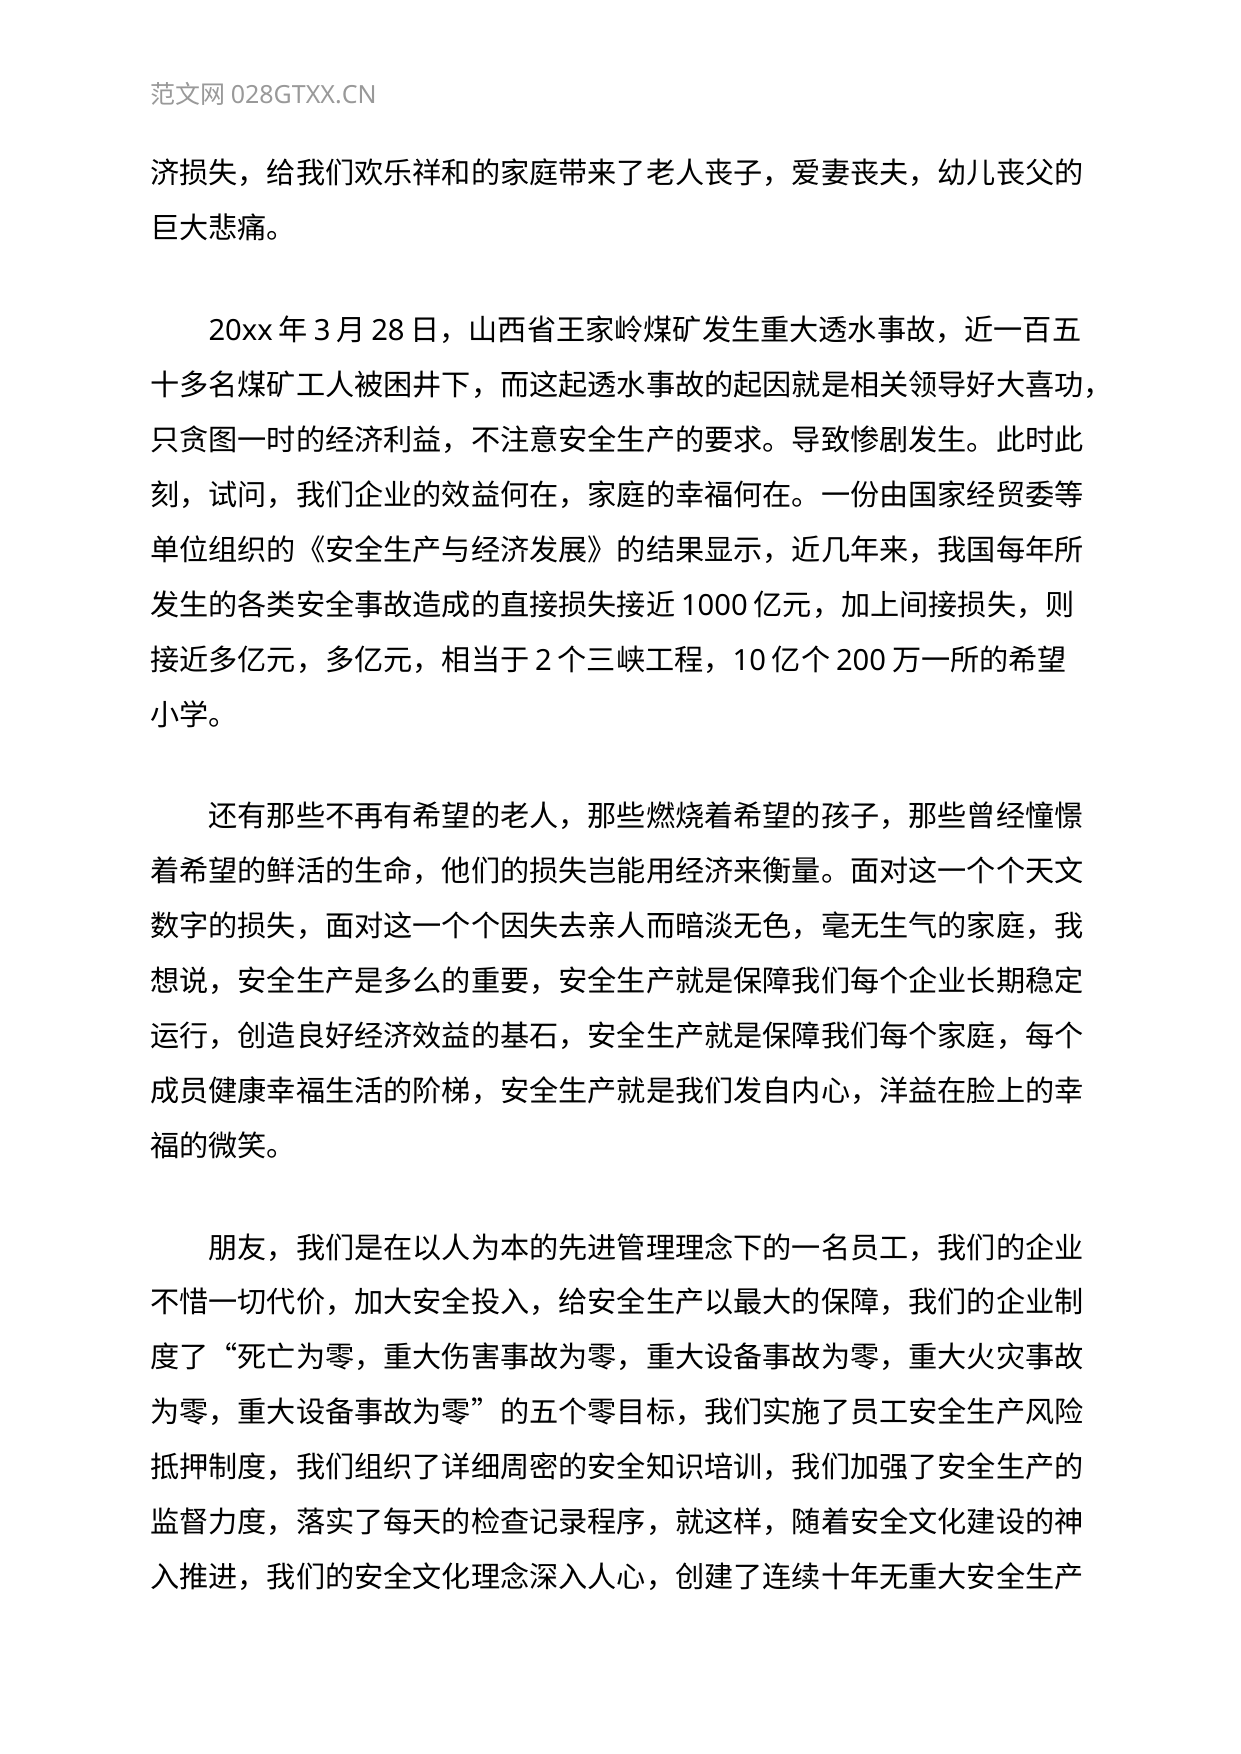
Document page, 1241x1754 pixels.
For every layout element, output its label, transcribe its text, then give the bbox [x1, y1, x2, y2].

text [150, 1224, 1090, 1596]
text 20xx年3月28日，山西省王家岭煤矿发生重大透水事故，近一百五十多名煤矿工人被困井下，而这起透水事故的起因就是相关领导好大喜功，只贪图一时的经济利益，不注意安全生产的要求。导致惨剧发生。此时此刻，试问，我们企业的效益何在，家庭的幸福何在。一份由国家经贸委等单位组织的《安全生产与经济发展》的结果显示，近几年来，我国每年所发生的各类安全事故造成的直接损失接近1000亿元，加上间接损失，则接近多亿元，多亿元，相当于2个三峡工程，10亿个200万一所的希望小学。 [150, 307, 1090, 733]
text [150, 150, 1090, 247]
text 还有那些不再有希望的老人，那些燃烧着希望的孩子，那些曾经憧憬着希望的鲜活的生命，他们的损失岂能用经济来衡量。面对这一个个天文数字的损失，面对这一个个因失去亲人而暗淡无色，毫无生气的家庭，我想说，安全生产是多么的重要，安全生产就是保障我们每个企业长期稳定运行，创造良好经济效益的基石，安全生产就是保障我们每个家庭，每个成员健康幸福生活的阶梯，安全生产就是我们发自内心，洋益在脸上的幸福的微笑。 [150, 793, 1090, 1165]
